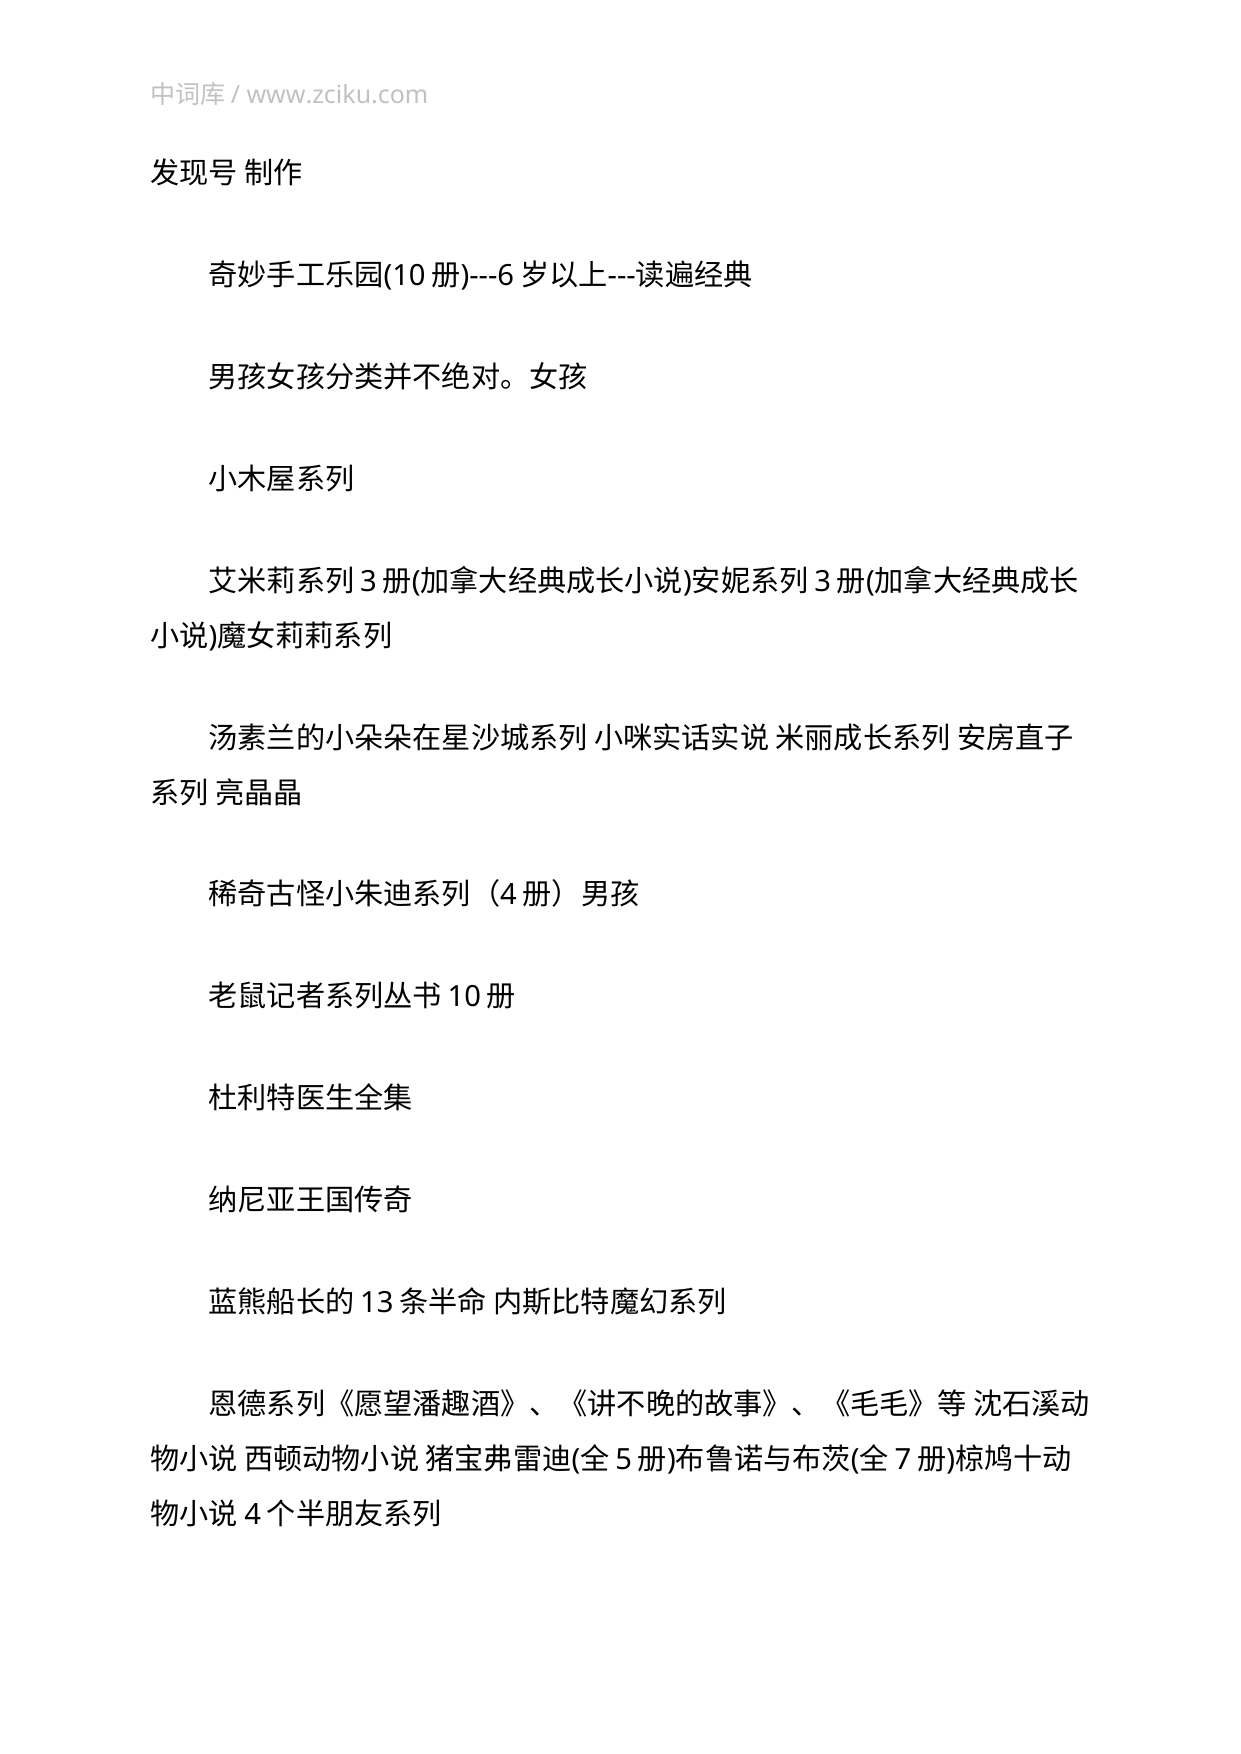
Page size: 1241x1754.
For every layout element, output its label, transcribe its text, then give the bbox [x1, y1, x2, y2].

text 纳尼亚王国传奇 [150, 1177, 1090, 1219]
text 奇妙手工乐园(10册)---6岁以上---读遍经典 [150, 252, 1090, 294]
text 稀奇古怪小朱迪系列（4册）男孩 [150, 871, 1090, 913]
text 恩德系列《愿望潘趣酒》、《讲不晚的故事》、《毛毛》等 沈石溪动物小说 西顿动物小说 猪宝弗雷迪(全5册)布鲁诺与布茨(全7册)椋鸠十动物小说 4个半朋友系列 [150, 1380, 1090, 1533]
text 老鼠记者系列丛书10册 [150, 973, 1090, 1015]
text 小木屋系列 [150, 456, 1090, 498]
text 艾米莉系列3册(加拿大经典成长小说)安妮系列3册(加拿大经典成长小说)魔女莉莉系列 [150, 557, 1090, 655]
text 杜利特医生全集 [150, 1075, 1090, 1117]
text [150, 150, 1090, 192]
text 男孩女孩分类并不绝对。女孩 [150, 354, 1090, 396]
text 蓝熊船长的13条半命 内斯比特魔幻系列 [150, 1278, 1090, 1321]
text 汤素兰的小朵朵在星沙城系列 小咪实话实说 米丽成长系列 安房直子系列 亮晶晶 [150, 714, 1090, 811]
